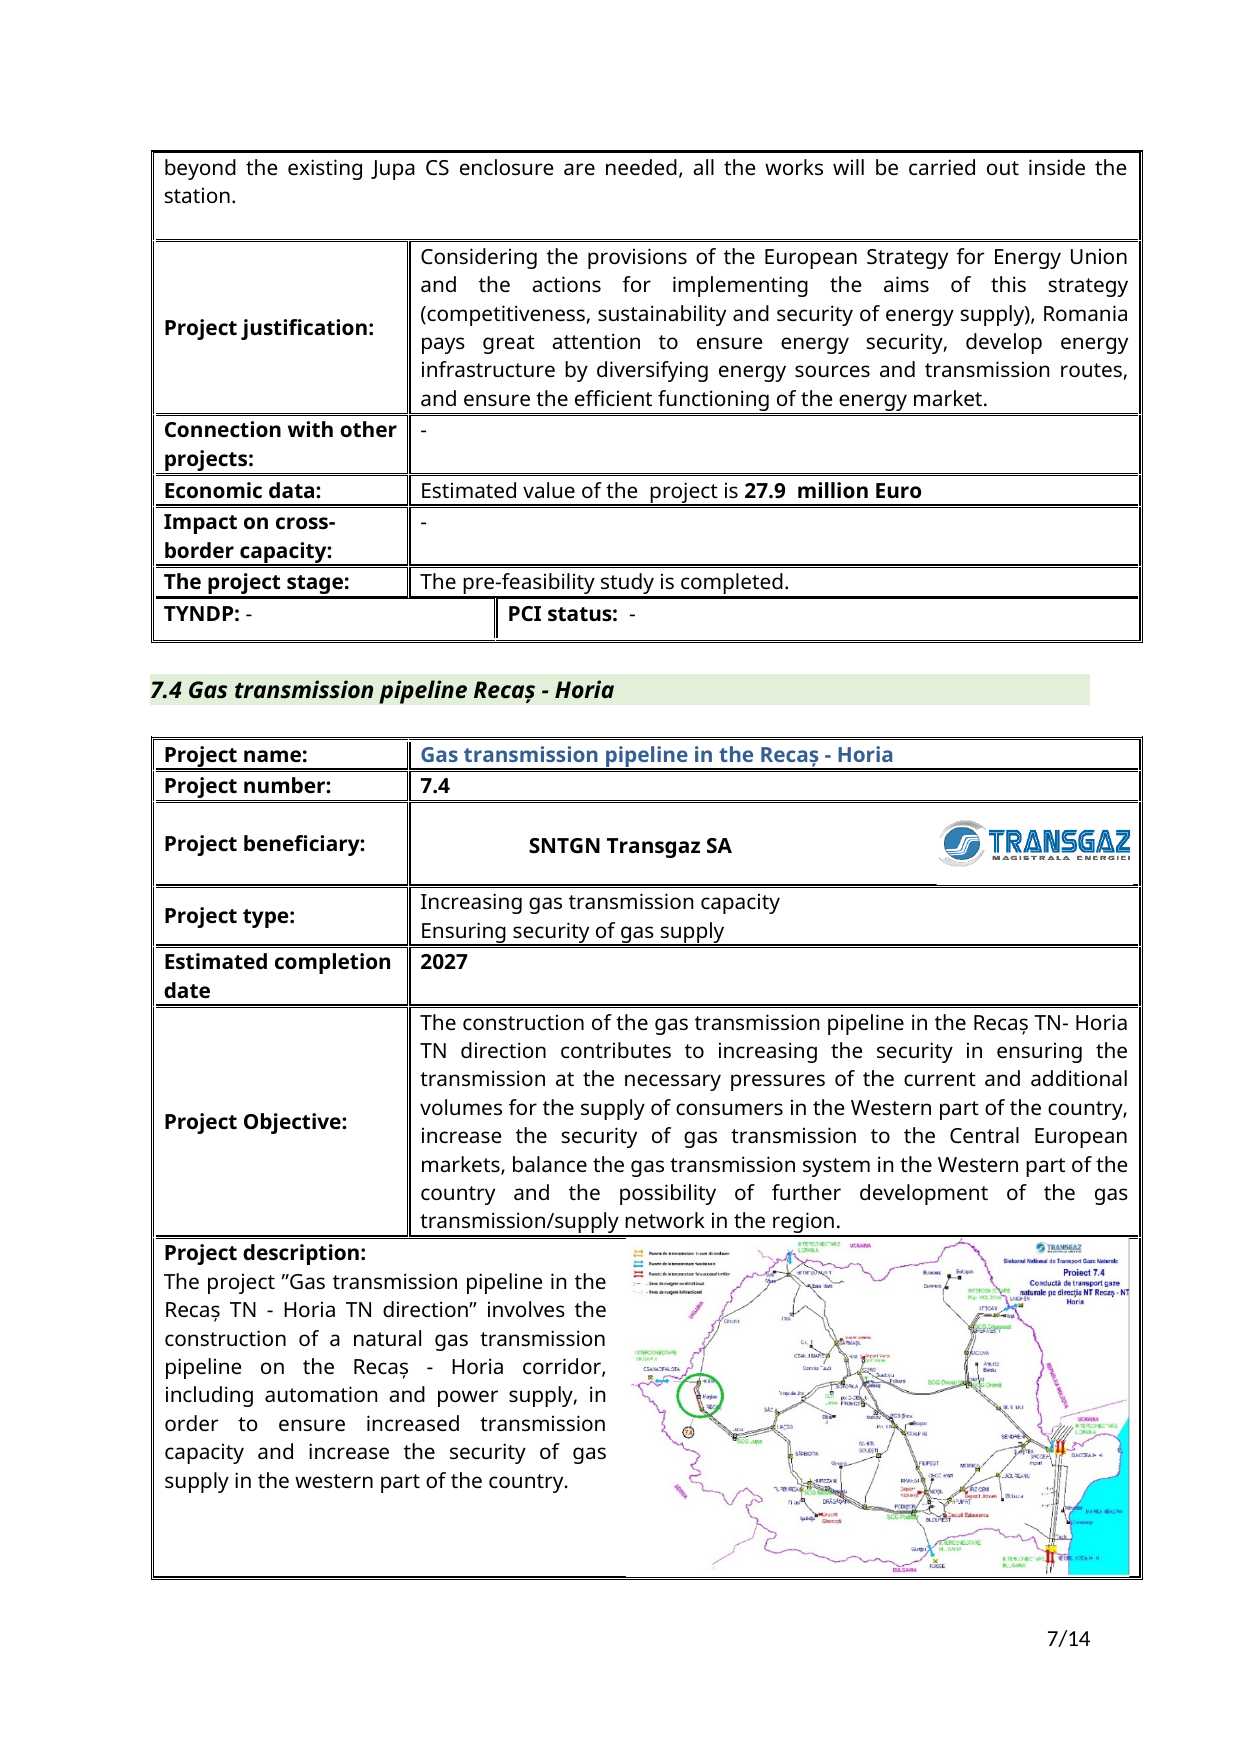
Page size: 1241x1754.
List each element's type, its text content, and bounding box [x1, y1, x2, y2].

table_cell Project beneficiary: [152, 800, 409, 884]
text 7.4 Gas transmission pipeline Recaș - Horia [150, 674, 1090, 705]
table_cell The project stage: [154, 564, 407, 596]
table_header Project name: [154, 738, 409, 768]
picture [936, 807, 1134, 885]
table_cell TYNDP: - [154, 596, 496, 639]
table_cell Estimated value of the project is 27.9 million Euro [411, 473, 1140, 504]
table_cell Economic data: [154, 473, 407, 504]
table_cell Project number: [154, 768, 407, 800]
picture [626, 1238, 1130, 1577]
table_cell The construction of the gas transmission pipeline in the Recaș TN- Horia TN direction contributes to increasing the security in ensuring the transmission at the necessary pressures of the current and additional volumes for the supply of consumers in the Western part of the country, increase the security of gas transmission to the Central European markets, balance the gas transmission system in the Western part of the country and the possibility of further development of the gas transmission/supply network in the region. [411, 1004, 1140, 1235]
table_cell Project justification: [154, 239, 407, 412]
table_cell 7.4 [411, 768, 1140, 800]
table_cell The pre-feasibility study is completed. [411, 564, 1140, 596]
table_cell - [411, 413, 1140, 472]
table_cell Project Objective: [154, 1004, 407, 1235]
table_cell 2027 [411, 944, 1140, 1004]
table_header Gas transmission pipeline in the Recaș - Horia [409, 740, 1139, 768]
table_cell PCI status: - [496, 596, 1139, 639]
table_cell Project type: [154, 884, 407, 944]
table_cell Project description: The project ”Gas transmission pipeline in the Recaș TN - Horia TN direction” involves the construction of a natural gas transmission pipeline on the Recaș - Horia corridor, including automation and power supply, in order to ensure increased transmission capacity and increase the security of gas supply in the western part of the country. [154, 1235, 1140, 1576]
table_cell Connection with other projects: [154, 413, 407, 472]
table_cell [154, 153, 1139, 238]
table_cell SNTGN Transgaz SA [409, 800, 1141, 884]
table_cell Impact on cross-border capacity: [154, 504, 407, 564]
table_cell Increasing gas transmission capacity Ensuring security of gas supply [411, 884, 1140, 944]
table_cell Considering the provisions of the European Strategy for Energy Union and the actions for implementing the aims of this strategy (competitiveness, sustainability and security of energy supply), Romania pays great attention to ensure energy security, develop energy infrastructure by diversifying energy sources and transmission routes, and ensure the efficient functioning of the energy market. [411, 239, 1140, 412]
table_cell - [411, 504, 1140, 564]
table_cell Estimated completion date [154, 944, 407, 1004]
